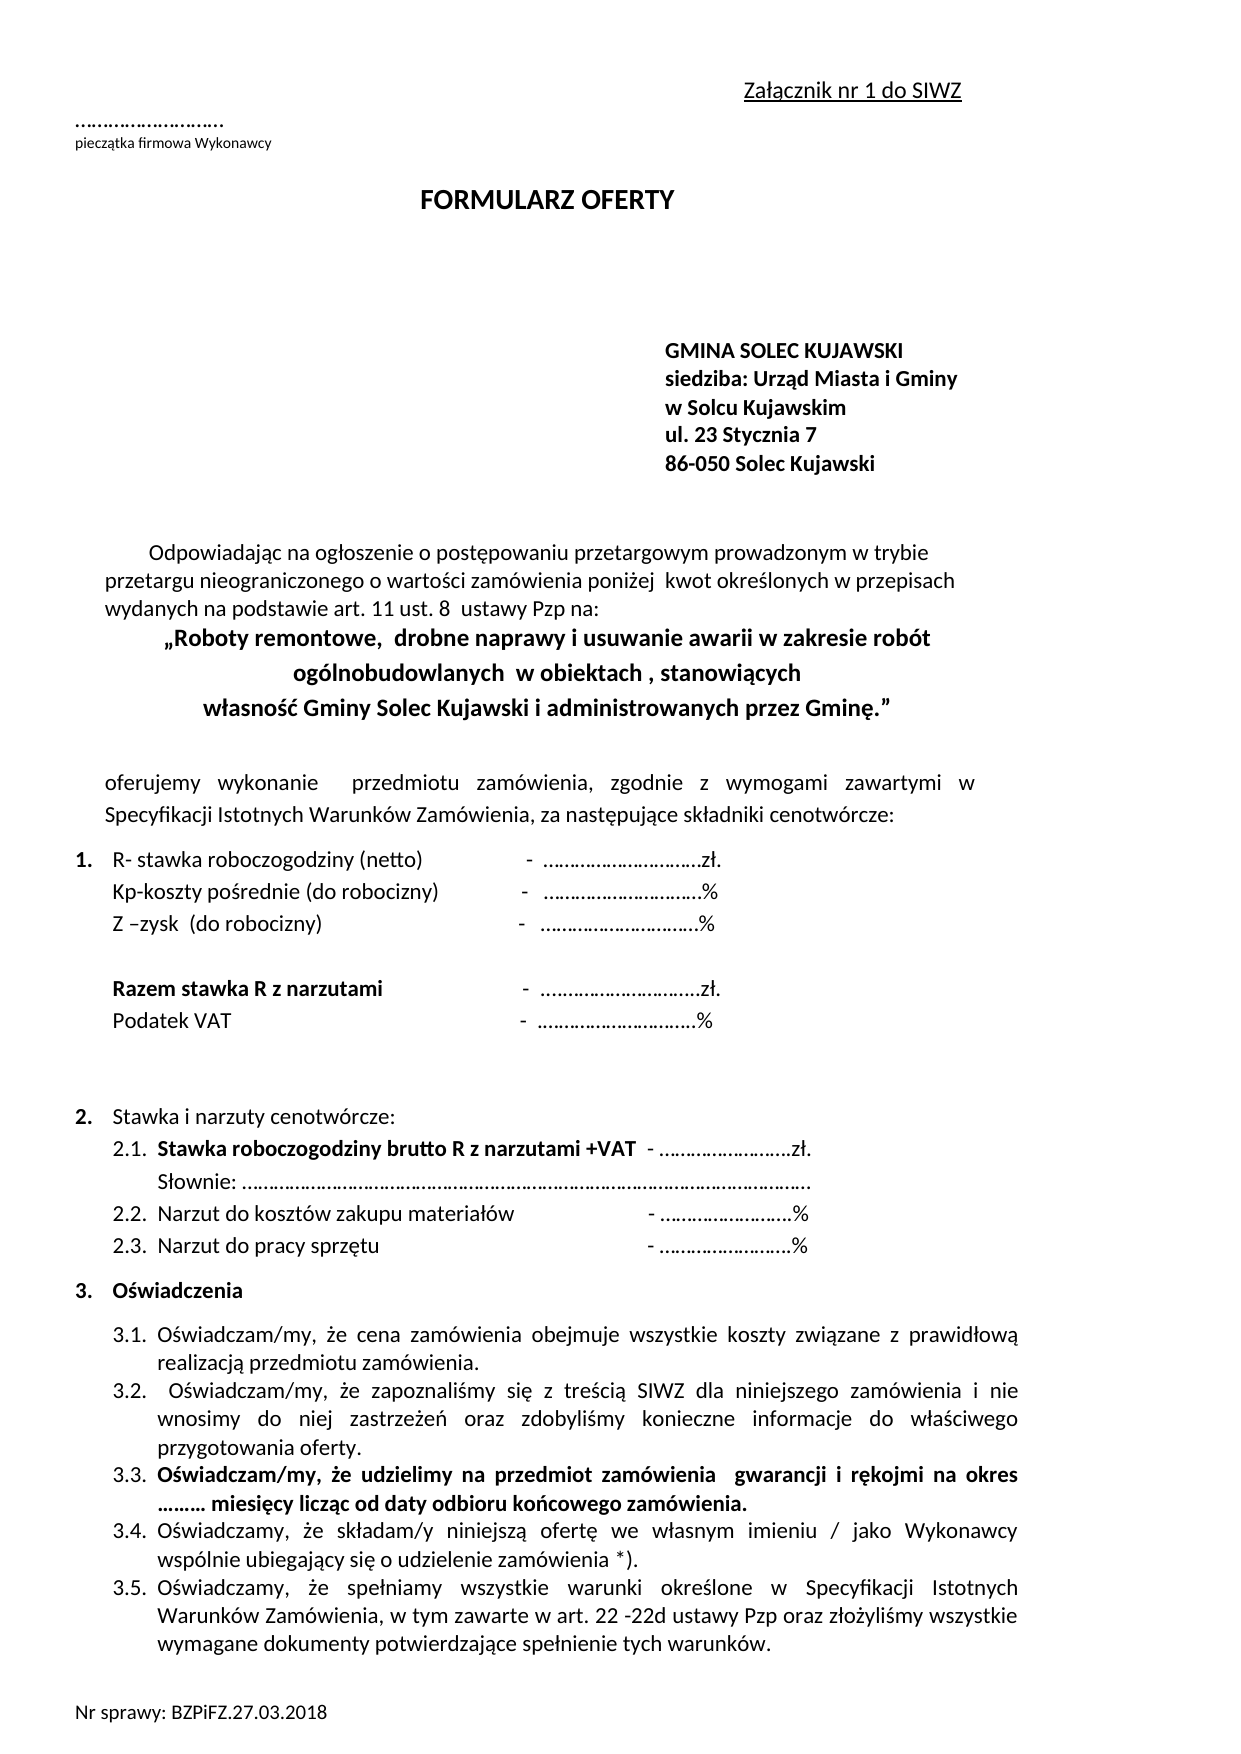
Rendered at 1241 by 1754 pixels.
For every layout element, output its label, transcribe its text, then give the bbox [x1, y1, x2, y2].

subtitle Odpowiadając na ogłoszenie o postępowaniu przetargowym prowadzonym w trybie przetargu nieograniczonego o wartości zamówienia poniżej kwot określonych w przepisach wydanych na podstawie art. 11 ust. 8 ustawy Pzp na: [104, 538, 976, 622]
list Oświadczam/my, że cena zamówienia obejmuje wszystkie koszty związane z prawidłową realizacją przedmiotu zamówienia. [112, 1321, 1019, 1377]
list Razem stawka R z narzutami - ....……………………..zł. [112, 974, 976, 1002]
list Podatek VAT - .………………………..% [112, 1006, 976, 1034]
list Z –zysk (do robocizny) - …………………………% [112, 909, 976, 937]
text GMINA SOLEC KUJAWSKI [665, 337, 1019, 364]
text w Solcu Kujawskim [665, 393, 1019, 421]
text „Roboty remontowe, drobne naprawy i usuwanie awarii w zakresie robót [75, 622, 1019, 652]
text ……………………… [75, 104, 1019, 133]
text Załącznik nr 1 do SIWZ [75, 75, 962, 104]
list Narzut do kosztów zakupu materiałów - …………………….% [112, 1199, 976, 1227]
list R- stawka roboczogodziny (netto) - …………………………zł. [75, 845, 976, 873]
list Stawka i narzuty cenotwórcze: [75, 1102, 976, 1130]
text 86-050 Solec Kujawski [665, 449, 1019, 477]
list Narzut do pracy sprzętu - …………………….% [112, 1231, 976, 1259]
list Oświadczenia [75, 1276, 1019, 1304]
list Słownie: ……………………………………………………………………………………………… [157, 1167, 976, 1195]
text ogólnobudowlanych w obiektach , stanowiących [75, 657, 1019, 687]
list Oświadczam/my, że zapoznaliśmy się z treścią SIWZ dla niniejszego zamówienia i nie wnosimy do niej zastrzeżeń oraz zdobyliśmy konieczne informacje do właściwego przygotowania oferty. [112, 1377, 1019, 1461]
text własność Gminy Solec Kujawski i administrowanych przez Gminę.” [75, 692, 1019, 722]
list Stawka roboczogodziny brutto R z narzutami +VAT - …………………….zł. [112, 1134, 976, 1163]
text oferujemy wykonanie przedmiotu zamówienia, zgodnie z wymogami zawartymi w Specyfikacji Istotnych Warunków Zamówienia, za następujące składniki cenotwórcze: [104, 768, 976, 828]
list Kp-koszty pośrednie (do robocizny) - …………………………% [112, 877, 976, 905]
list Oświadczamy, że spełniamy wszystkie warunki określone w Specyfikacji Istotnych Warunków Zamówienia, w tym zawarte w art. 22 -22d ustawy Pzp oraz złożyliśmy wszystkie wymagane dokumenty potwierdzające spełnienie tych warunków. [112, 1573, 1019, 1657]
text pieczątka firmowa Wykonawcy [75, 133, 1019, 153]
list Oświadczam/my, że udzielimy na przedmiot zamówienia gwarancji i rękojmi na okres ……… miesięcy licząc od daty odbioru końcowego zamówienia. [112, 1461, 1019, 1517]
text siedziba: Urząd Miasta i Gminy [665, 364, 1019, 393]
subtitle FORMULARZ OFERTY [75, 181, 1019, 217]
text ul. 23 Stycznia 7 [665, 421, 1019, 449]
list Oświadczamy, że składam/y niniejszą ofertę we własnym imieniu / jako Wykonawcy wspólnie ubiegający się o udzielenie zamówienia *). [112, 1517, 1019, 1573]
